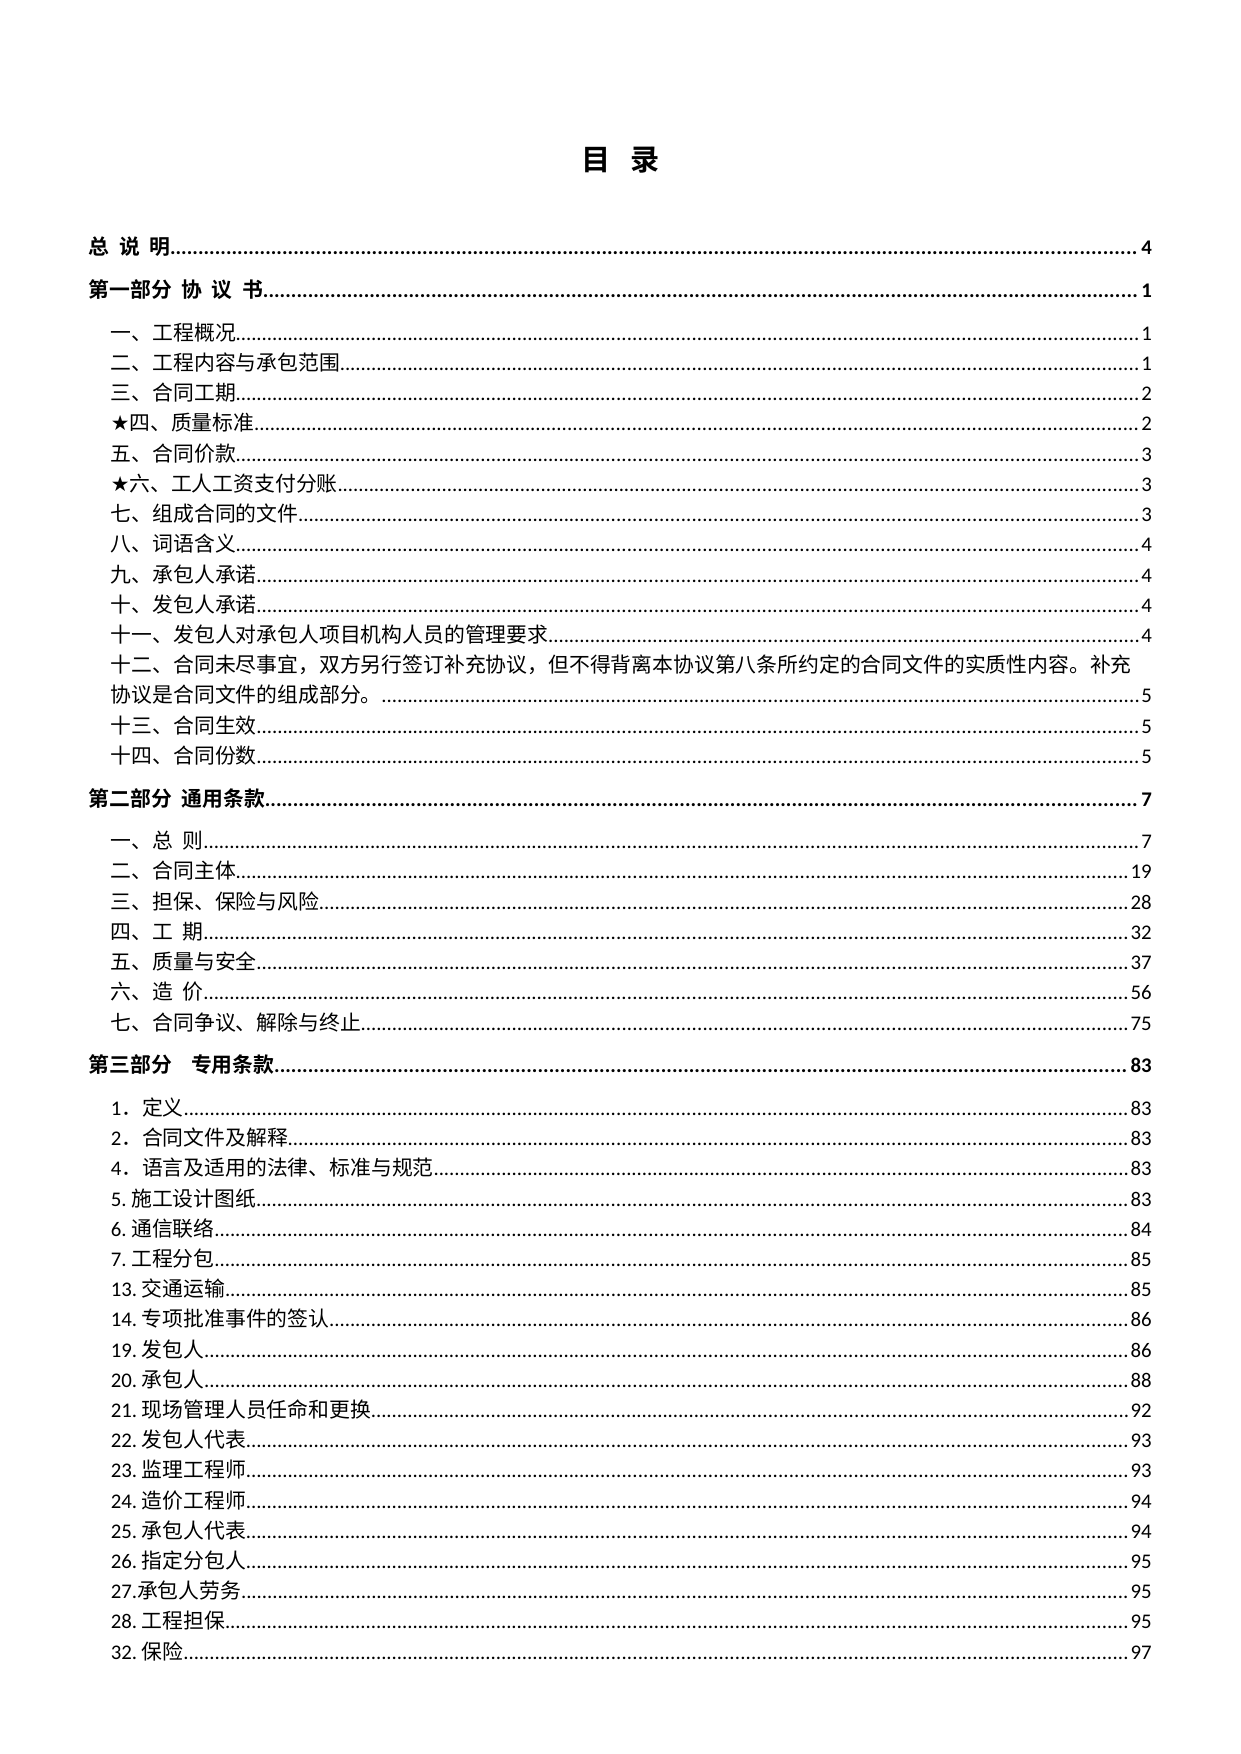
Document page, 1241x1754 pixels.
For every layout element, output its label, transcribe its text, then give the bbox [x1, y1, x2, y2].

text 五、质量与安全 37 [111, 945, 1152, 976]
text 13. 交通运输 85 [111, 1272, 1152, 1303]
text 第一部分 协 议 书 1 [89, 273, 1152, 303]
text 第三部分 专用条款 83 [89, 1048, 1152, 1079]
text 一、工程概况 1 [111, 316, 1152, 346]
text 十四、合同份数 5 [111, 739, 1152, 769]
text 十三、合同生效 5 [111, 709, 1152, 739]
text 26. 指定分包人 95 [111, 1544, 1152, 1574]
text 九、承包人承诺 4 [111, 558, 1152, 588]
text 22. 发包人代表 93 [111, 1423, 1152, 1454]
text ★四、质量标准 2 [111, 407, 1152, 437]
text 总 说 明 4 [89, 231, 1152, 261]
text 五、合同价款 3 [111, 437, 1152, 467]
text 27.承包人劳务 95 [111, 1574, 1152, 1605]
text 2．合同文件及解释 83 [111, 1121, 1152, 1152]
text 4．语言及适用的法律、标准与规范 83 [111, 1152, 1152, 1182]
text 一、总 则 7 [111, 824, 1152, 855]
text 7. 工程分包 85 [111, 1242, 1152, 1272]
text 三、担保、保险与风险 28 [111, 885, 1152, 915]
text 七、组成合同的文件 3 [111, 497, 1152, 528]
text 19. 发包人 86 [111, 1333, 1152, 1363]
text 28. 工程担保 95 [111, 1605, 1152, 1635]
text 24. 造价工程师 94 [111, 1484, 1152, 1514]
text 十、发包人承诺 4 [111, 588, 1152, 618]
text 目 录 [89, 137, 1152, 179]
text 六、造 价 56 [111, 976, 1152, 1006]
text 20. 承包人 88 [111, 1363, 1152, 1393]
text 第二部分 通用条款 7 [89, 782, 1152, 812]
text 25. 承包人代表 94 [111, 1514, 1152, 1544]
text 5. 施工设计图纸 83 [111, 1182, 1152, 1212]
text 三、合同工期 2 [111, 376, 1152, 407]
text 十一、发包人对承包人项目机构人员的管理要求 4 [111, 618, 1152, 648]
text 七、合同争议、解除与终止 75 [111, 1006, 1152, 1036]
text 二、工程内容与承包范围 1 [111, 346, 1152, 376]
text 32. 保险 97 [111, 1635, 1152, 1665]
text 十二、合同未尽事宜，双方另行签订补充协议，但不得背离本协议第八条所约定的合同文件的实质性内容。补充协议是合同文件的组成部分。 5 [111, 648, 1152, 709]
text 四、工 期 32 [111, 915, 1152, 945]
text 1．定义 83 [111, 1091, 1152, 1121]
text 二、合同主体 19 [111, 855, 1152, 885]
text 八、词语含义 4 [111, 528, 1152, 558]
text 6. 通信联络 84 [111, 1212, 1152, 1242]
text 14. 专项批准事件的签认 86 [111, 1303, 1152, 1333]
text 21. 现场管理人员任命和更换 92 [111, 1393, 1152, 1423]
text ★六、工人工资支付分账 3 [111, 467, 1152, 497]
text 23. 监理工程师 93 [111, 1454, 1152, 1484]
